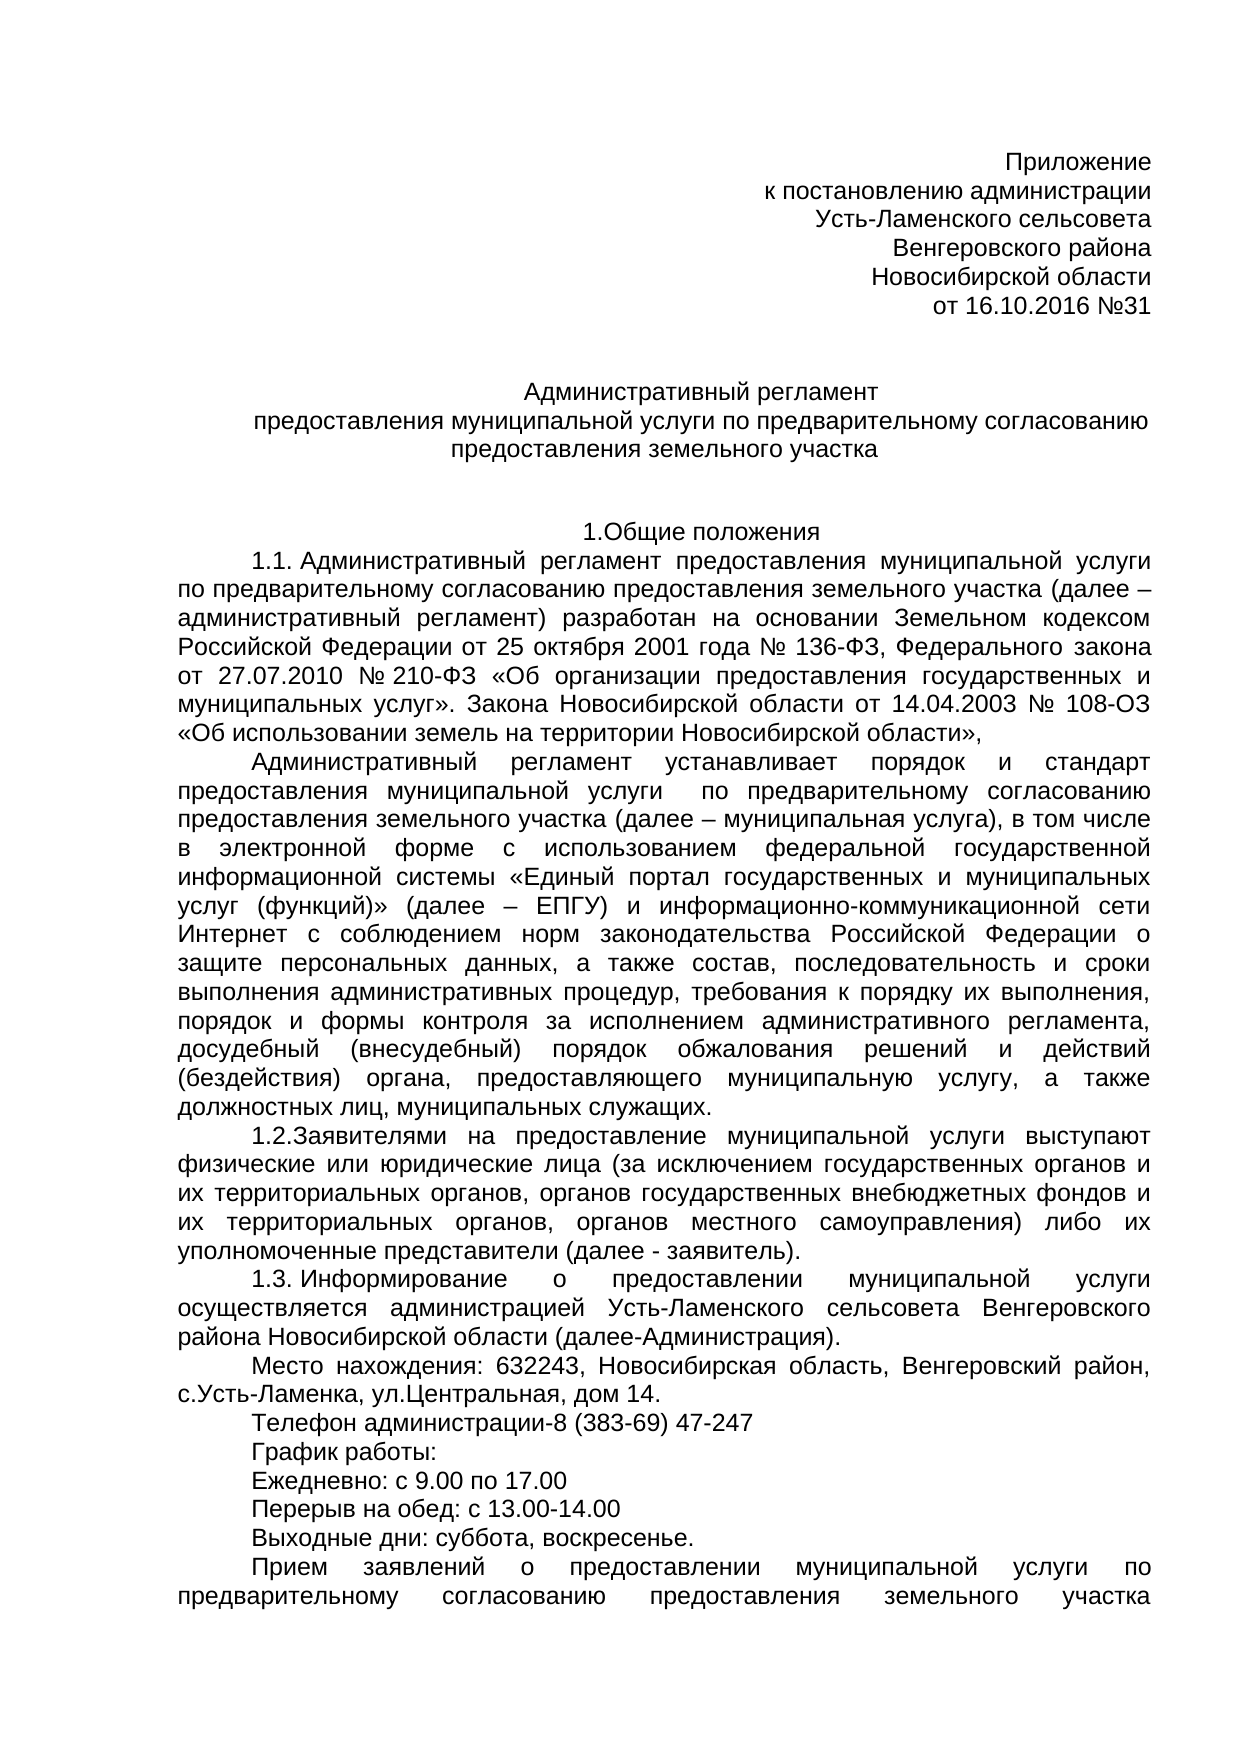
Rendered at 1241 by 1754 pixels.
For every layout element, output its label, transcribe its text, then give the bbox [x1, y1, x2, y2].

text Новосибирской области [177, 262, 1152, 291]
text Выходные дни: суббота, воскресенье. [177, 1523, 1152, 1552]
text 1.3. Информирование о предоставлении муниципальной услуги осуществляется администрацией Усть-Ламенского сельсовета Венгеровского района Новосибирской области (далее-Администрация). [177, 1264, 1152, 1351]
text предоставления муниципальной услуги по предварительному согласованию предоставления земельного участка [177, 406, 1152, 463]
text Административный регламент устанавливает порядок и стандарт предоставления муниципальной услуги по предварительному согласованию предоставления земельного участка (далее – муниципальная услуга), в том числе в электронной форме с использованием федеральной государственной информационной системы «Единый портал государственных и муниципальных услуг (функций)» (далее – ЕПГУ) и информационно-коммуникационной сети Интернет с соблюдением норм законодательства Российской Федерации о защите персональных данных, а также состав, последовательность и сроки выполнения административных процедур, требования к порядку их выполнения, порядок и формы контроля за исполнением административного регламента, досудебный (внесудебный) порядок обжалования решений и действий (бездействия) органа, предоставляющего муниципальную услугу, а также должностных лиц, муниципальных служащих. [177, 747, 1152, 1121]
text от 16.10.2016 №31 [177, 291, 1152, 319]
text 1.Общие положения [177, 517, 1152, 546]
text Административный регламент [177, 377, 1152, 406]
text к постановлению администрации [177, 176, 1152, 204]
text 1.2.Заявителями на предоставление муниципальной услуги выступают физические или юридические лица (за исключением государственных органов и их территориальных органов, органов государственных внебюджетных фондов и их территориальных органов, органов местного самоуправления) либо их уполномоченные представители (далее - заявитель). [177, 1121, 1152, 1264]
text График работы: [177, 1437, 1152, 1466]
text Усть-Ламенского сельсовета [177, 204, 1152, 233]
text Телефон администрации-8 (383-69) 47-247 [177, 1408, 1152, 1437]
text Венгеровского района [177, 233, 1152, 262]
text Место нахождения: 632243, Новосибирская область, Венгеровский район, с.Усть-Ламенка, ул.Центральная, дом 14. [177, 1351, 1152, 1408]
text Перерыв на обед: с 13.00-14.00 [177, 1494, 1152, 1523]
text 1.1. Административный регламент предоставления муниципальной услуги по предварительному согласованию предоставления земельного участка (далее – административный регламент) разработан на основании Земельном кодексом Российской Федерации от 25 октября 2001 года № 136-ФЗ, Федерального закона от 27.07.2010 № 210-ФЗ «Об организации предоставления государственных и муниципальных услуг». Закона Новосибирской области от 14.04.2003 № 108-ОЗ «Об использовании земель на территории Новосибирской области», [177, 546, 1152, 747]
text Приложение [177, 147, 1152, 176]
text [177, 1552, 1152, 1609]
text Ежедневно: с 9.00 по 17.00 [177, 1466, 1152, 1494]
